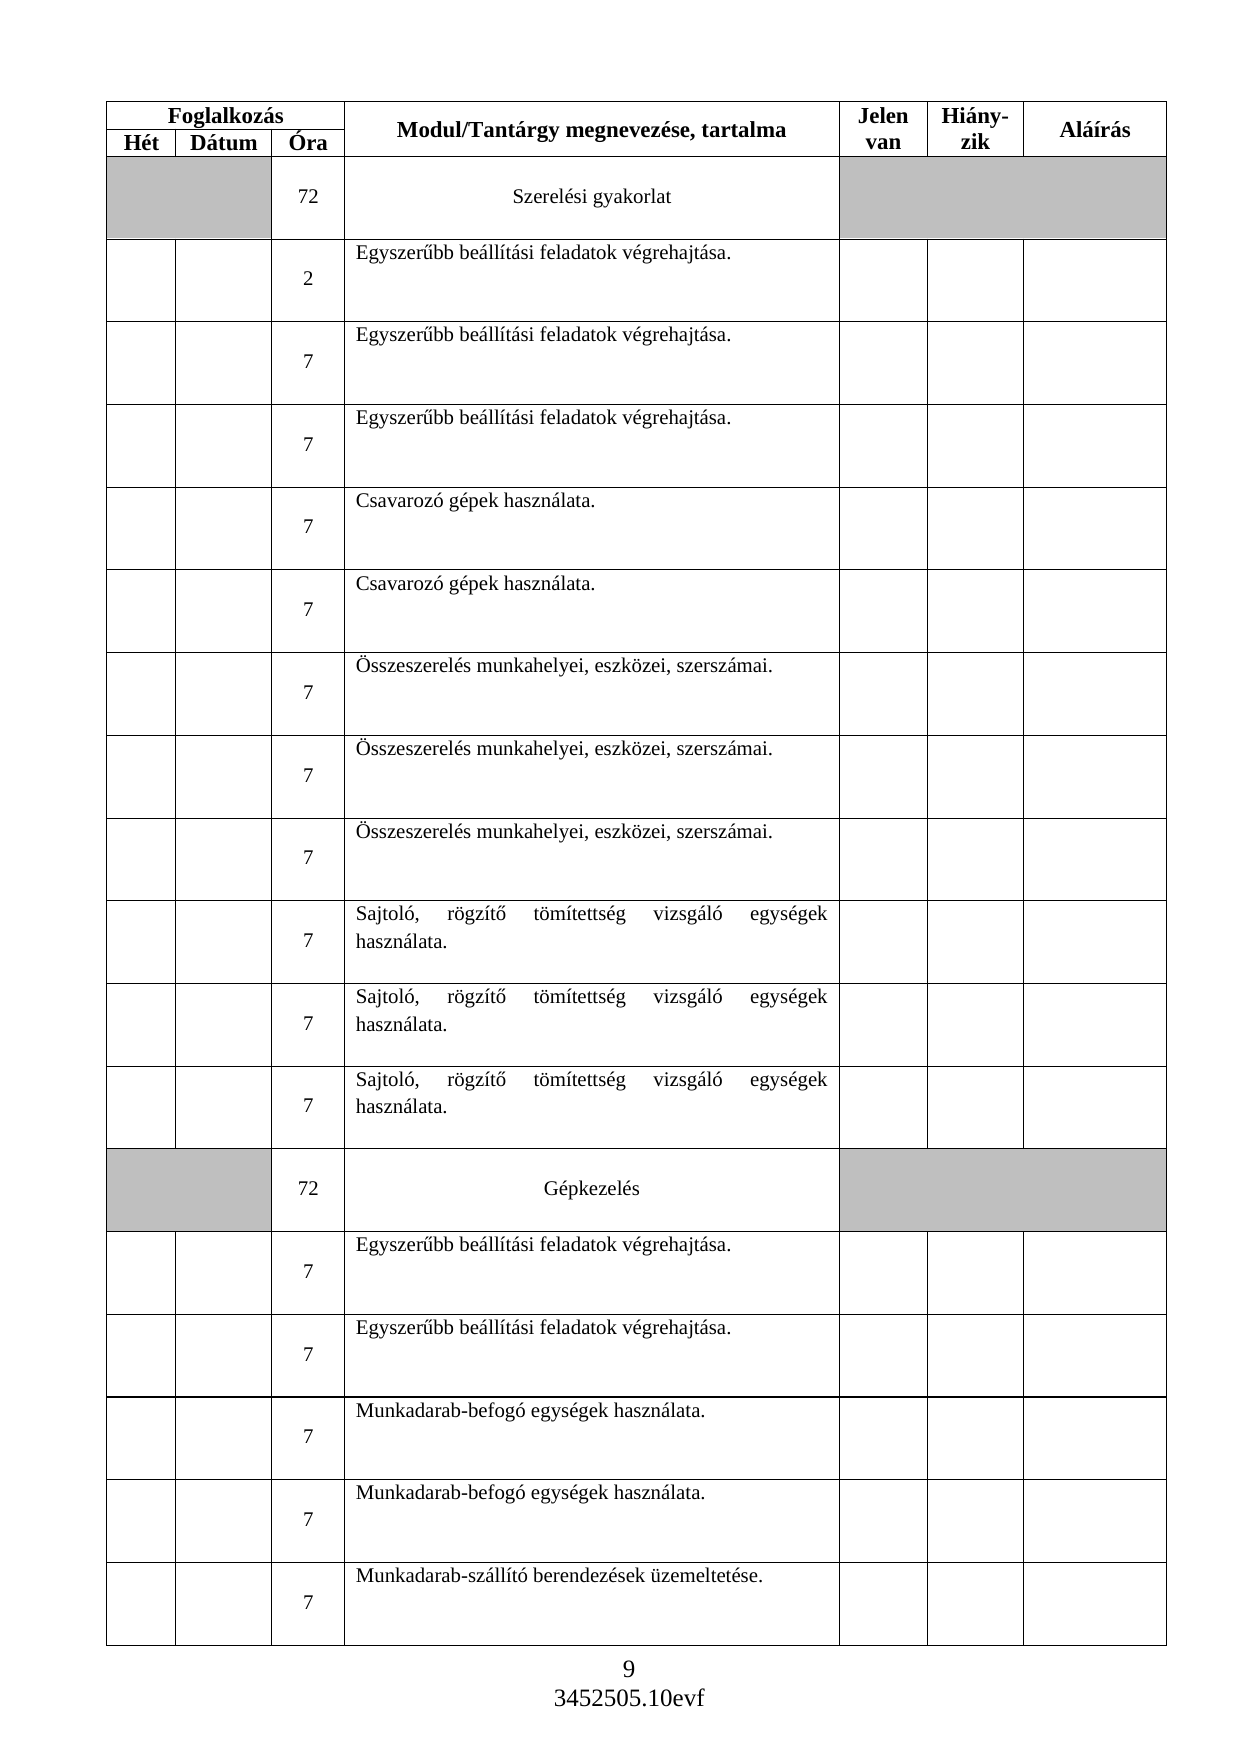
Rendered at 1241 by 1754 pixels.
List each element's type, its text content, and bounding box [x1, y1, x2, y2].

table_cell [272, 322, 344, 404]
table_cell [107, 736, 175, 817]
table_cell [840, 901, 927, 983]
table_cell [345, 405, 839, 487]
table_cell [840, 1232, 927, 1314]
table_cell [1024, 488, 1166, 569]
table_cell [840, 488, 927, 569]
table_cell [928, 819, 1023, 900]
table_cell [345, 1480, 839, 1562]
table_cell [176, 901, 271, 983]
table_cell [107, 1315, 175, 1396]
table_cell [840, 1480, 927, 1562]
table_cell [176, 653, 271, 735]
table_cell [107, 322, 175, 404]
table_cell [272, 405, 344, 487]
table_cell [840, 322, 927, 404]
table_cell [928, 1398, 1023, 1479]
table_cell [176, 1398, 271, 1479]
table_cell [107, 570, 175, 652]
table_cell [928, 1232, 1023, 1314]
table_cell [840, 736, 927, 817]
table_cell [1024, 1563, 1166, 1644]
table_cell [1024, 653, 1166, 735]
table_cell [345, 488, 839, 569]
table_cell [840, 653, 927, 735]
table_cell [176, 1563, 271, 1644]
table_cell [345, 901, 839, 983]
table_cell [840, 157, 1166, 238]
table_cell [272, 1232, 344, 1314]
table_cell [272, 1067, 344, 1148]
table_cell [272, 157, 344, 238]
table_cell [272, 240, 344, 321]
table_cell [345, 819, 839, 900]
table_header Modul/Tantárgy megnevezése, tartalma [345, 102, 839, 156]
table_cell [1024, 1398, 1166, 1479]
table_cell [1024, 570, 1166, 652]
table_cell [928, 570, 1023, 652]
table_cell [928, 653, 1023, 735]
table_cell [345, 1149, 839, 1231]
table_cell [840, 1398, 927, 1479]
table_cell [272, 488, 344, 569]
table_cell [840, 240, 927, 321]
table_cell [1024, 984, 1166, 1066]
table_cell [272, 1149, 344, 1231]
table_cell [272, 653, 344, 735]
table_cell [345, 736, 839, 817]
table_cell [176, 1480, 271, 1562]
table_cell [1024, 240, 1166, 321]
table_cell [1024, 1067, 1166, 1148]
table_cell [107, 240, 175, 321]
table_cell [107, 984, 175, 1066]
table_header Jelen van (fő) [840, 102, 927, 156]
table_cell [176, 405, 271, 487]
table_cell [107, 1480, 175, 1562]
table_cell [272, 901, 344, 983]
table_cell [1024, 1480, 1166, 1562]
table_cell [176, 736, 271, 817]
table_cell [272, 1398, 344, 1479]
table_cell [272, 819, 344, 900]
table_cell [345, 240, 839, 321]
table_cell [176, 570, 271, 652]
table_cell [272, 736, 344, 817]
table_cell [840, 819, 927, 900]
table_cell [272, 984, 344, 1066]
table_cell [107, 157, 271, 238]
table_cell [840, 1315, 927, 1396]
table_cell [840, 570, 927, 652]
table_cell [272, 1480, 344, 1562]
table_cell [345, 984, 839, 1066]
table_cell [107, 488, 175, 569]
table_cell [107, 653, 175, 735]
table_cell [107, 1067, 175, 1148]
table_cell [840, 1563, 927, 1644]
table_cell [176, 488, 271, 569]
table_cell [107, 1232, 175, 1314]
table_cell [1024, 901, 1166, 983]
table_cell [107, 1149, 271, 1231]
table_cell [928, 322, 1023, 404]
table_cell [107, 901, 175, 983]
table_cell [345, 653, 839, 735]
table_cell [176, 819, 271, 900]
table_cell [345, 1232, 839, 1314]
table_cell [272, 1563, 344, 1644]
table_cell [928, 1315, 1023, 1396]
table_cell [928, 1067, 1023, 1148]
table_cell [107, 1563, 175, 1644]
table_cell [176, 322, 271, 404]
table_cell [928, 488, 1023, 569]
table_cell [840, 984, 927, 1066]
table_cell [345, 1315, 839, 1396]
table_cell Hét [107, 130, 175, 156]
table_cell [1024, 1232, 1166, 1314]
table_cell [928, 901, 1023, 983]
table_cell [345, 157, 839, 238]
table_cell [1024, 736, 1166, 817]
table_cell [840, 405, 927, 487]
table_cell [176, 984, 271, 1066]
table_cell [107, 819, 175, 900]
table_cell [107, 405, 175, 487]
table_header Aláírás [1024, 102, 1166, 156]
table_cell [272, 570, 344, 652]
table_header Foglalkozás [107, 102, 344, 128]
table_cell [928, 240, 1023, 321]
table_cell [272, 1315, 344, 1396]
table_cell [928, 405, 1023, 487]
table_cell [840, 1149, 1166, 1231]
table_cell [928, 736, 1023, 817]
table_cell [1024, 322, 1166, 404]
table_header Hiány- zik (fő) [928, 102, 1023, 156]
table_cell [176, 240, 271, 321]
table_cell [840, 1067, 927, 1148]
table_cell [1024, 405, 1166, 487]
table_cell Óra [272, 130, 344, 156]
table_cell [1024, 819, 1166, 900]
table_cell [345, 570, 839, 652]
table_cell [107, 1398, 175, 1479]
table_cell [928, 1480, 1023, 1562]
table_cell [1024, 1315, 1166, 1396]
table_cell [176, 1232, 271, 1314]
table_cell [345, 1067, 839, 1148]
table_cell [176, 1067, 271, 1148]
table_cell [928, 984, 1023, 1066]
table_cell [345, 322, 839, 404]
table_cell Dátum [176, 130, 271, 156]
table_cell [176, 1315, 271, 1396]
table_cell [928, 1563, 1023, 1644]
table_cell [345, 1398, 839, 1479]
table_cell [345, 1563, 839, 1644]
